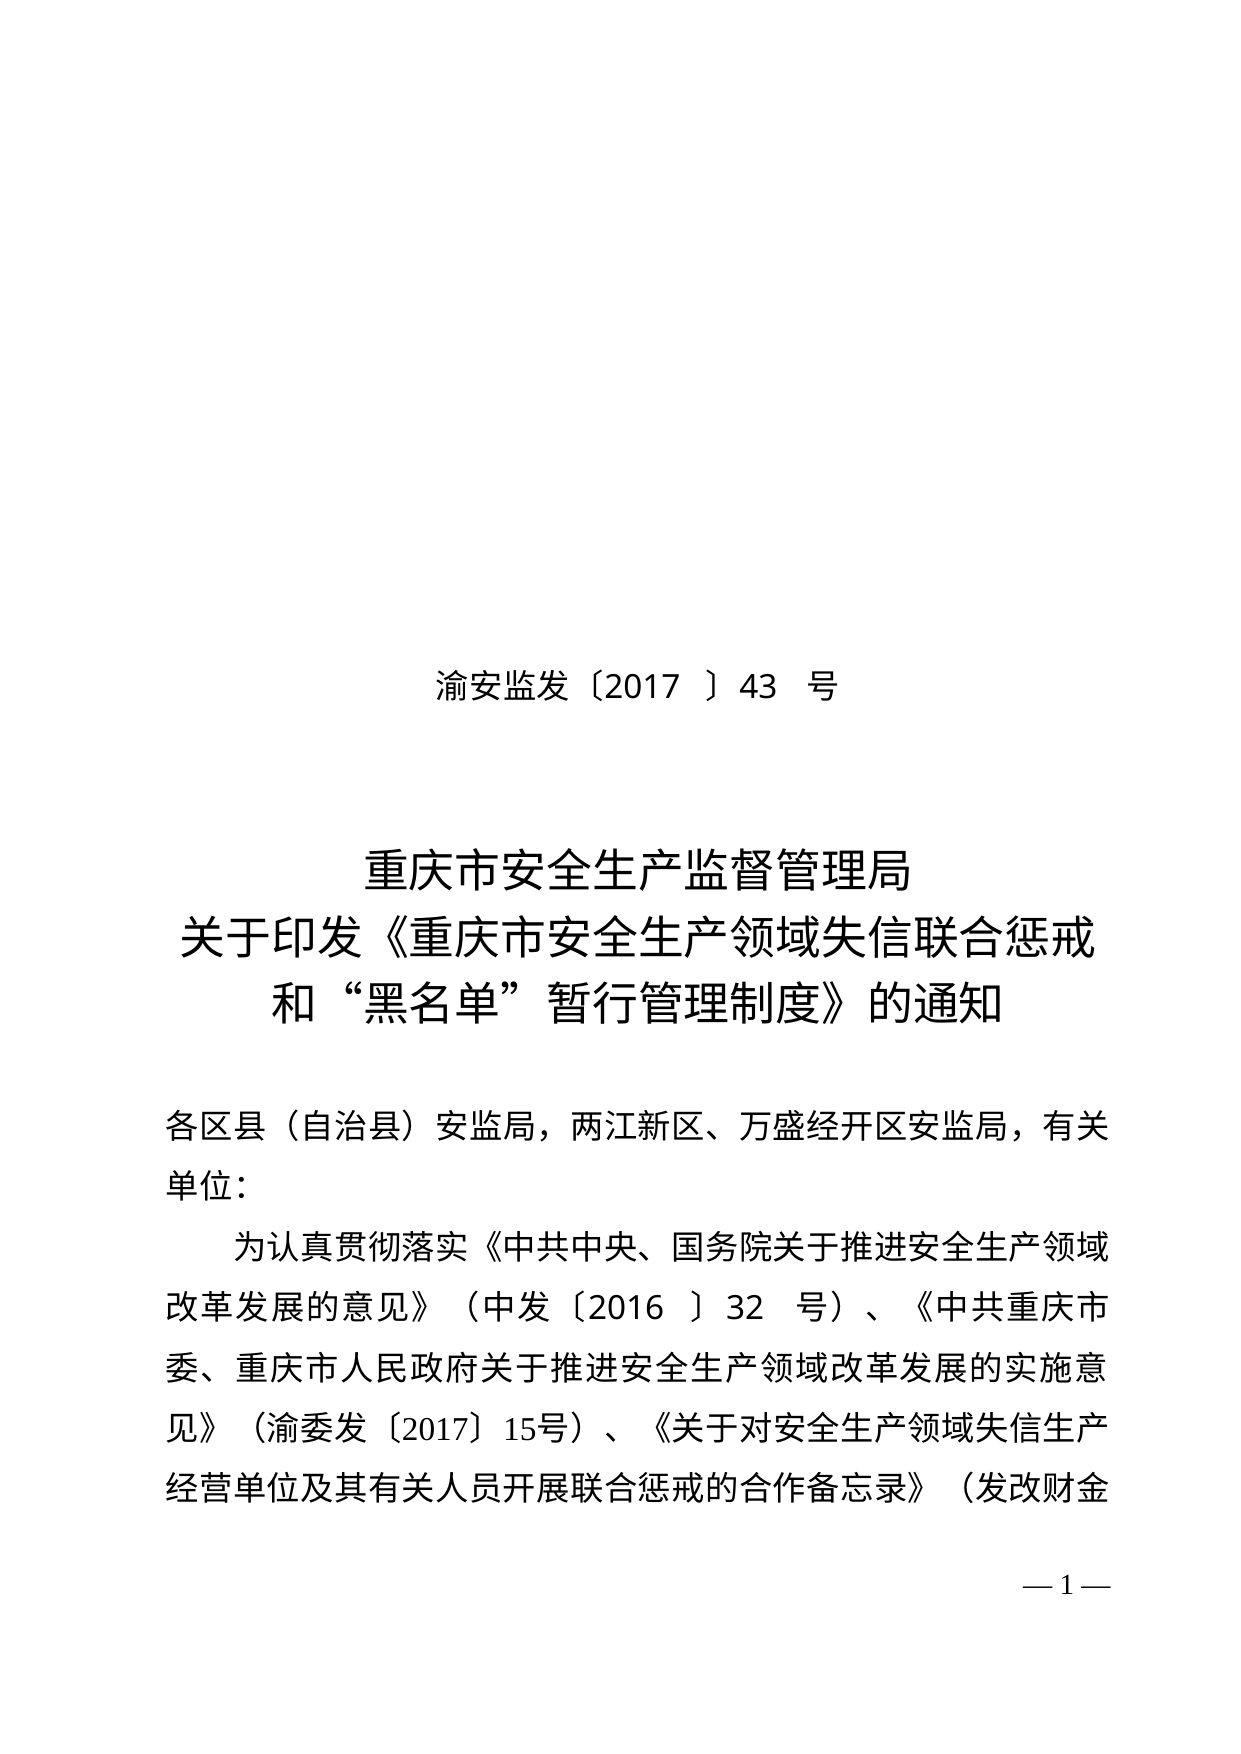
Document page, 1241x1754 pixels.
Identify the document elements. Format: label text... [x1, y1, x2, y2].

text 渝安监发〔2017〕43号 [165, 654, 1110, 714]
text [165, 1214, 1110, 1516]
text 各区县（自治县）安监局，两江新区、万盛经开区安监局，有关单位： [165, 1094, 1110, 1214]
text 关于印发《重庆市安全生产领域失信联合惩戒和“黑名单”暂行管理制度》的通知 [165, 901, 1110, 1034]
text 重庆市安全生产监督管理局 [165, 834, 1110, 901]
